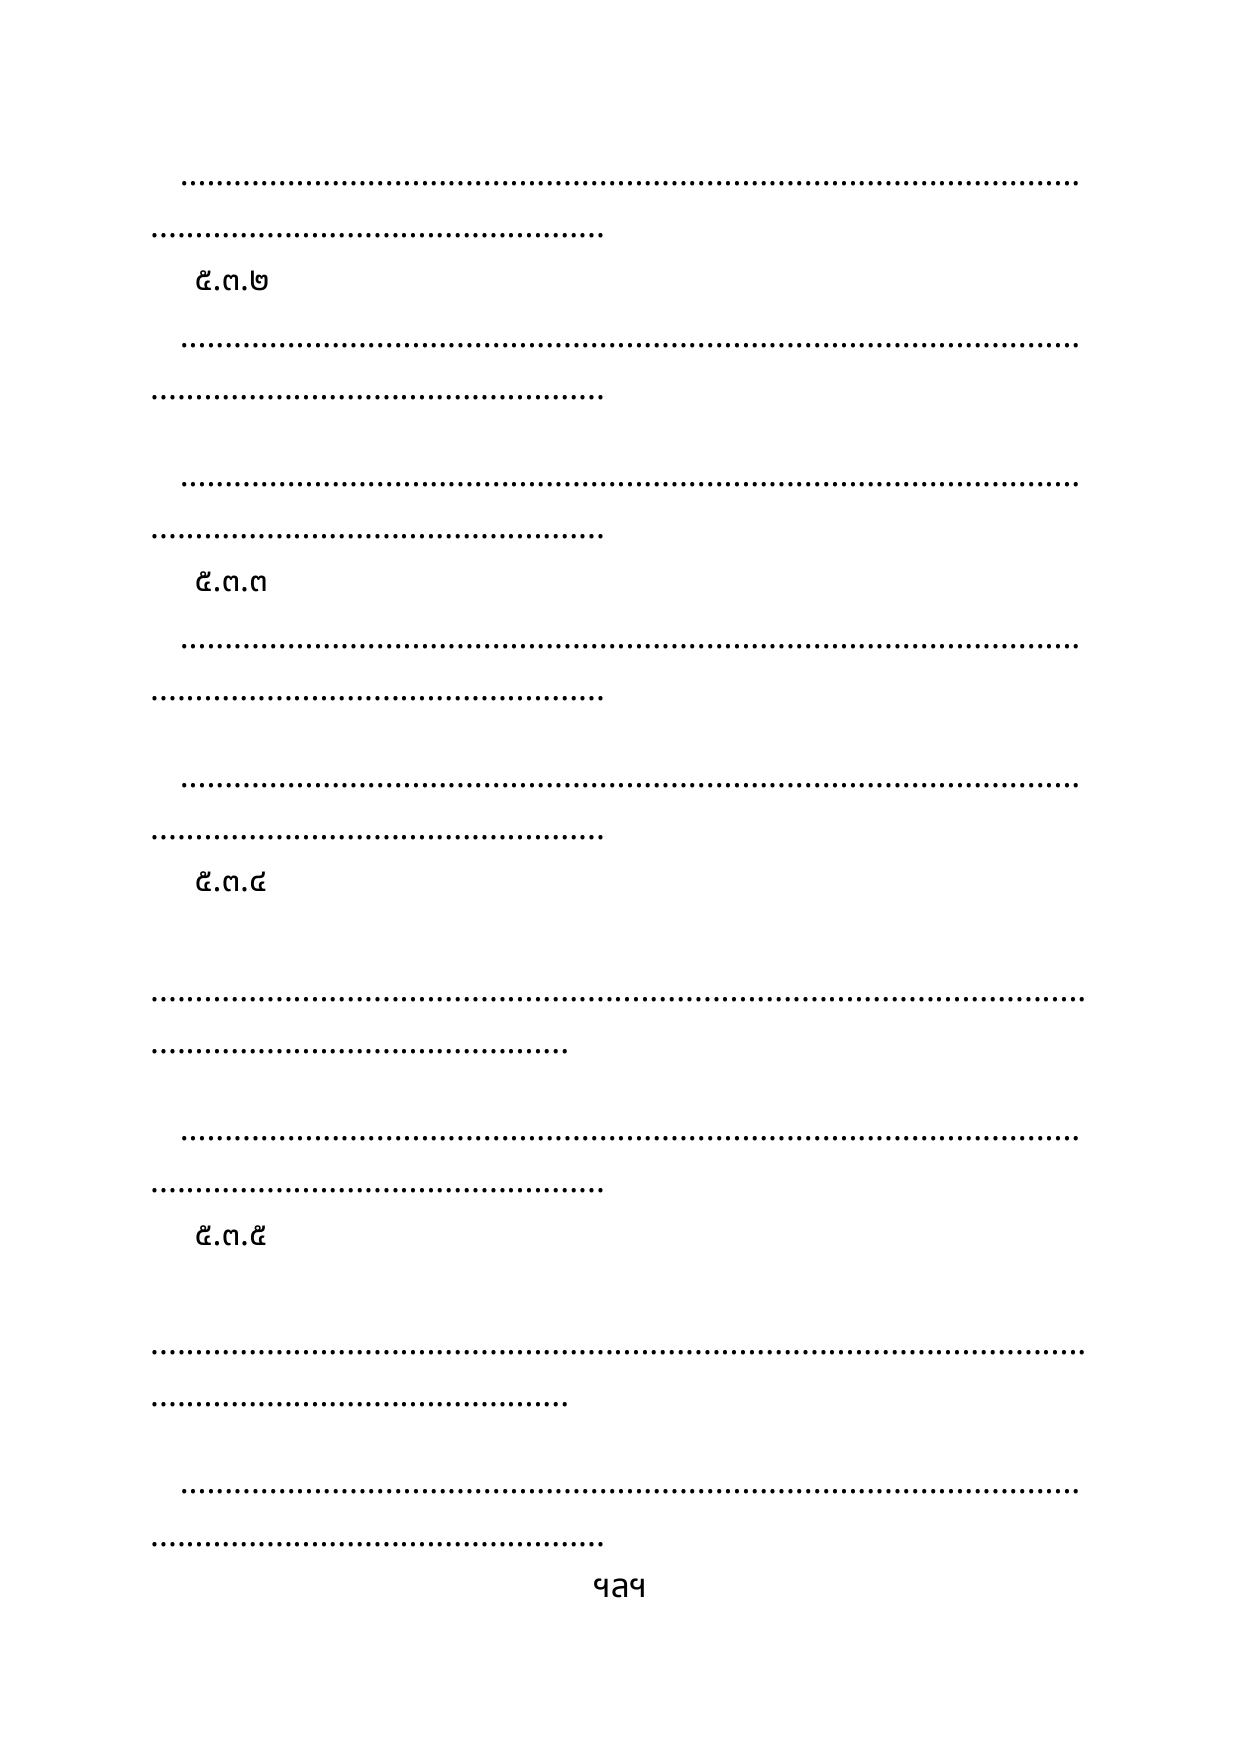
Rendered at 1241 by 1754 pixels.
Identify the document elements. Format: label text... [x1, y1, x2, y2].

text ๕.๓.๔ ........................................................................................................................................................ [150, 856, 1090, 1063]
text ๕.๓.๒ ........................................................................................................................................................ [150, 254, 1090, 409]
text ๕.๓.๕ ........................................................................................................................................................ [150, 1209, 1090, 1417]
text ๕.๓.๓ ........................................................................................................................................................ [150, 555, 1090, 710]
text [150, 150, 1090, 248]
text ฯลฯ [150, 1562, 1090, 1613]
